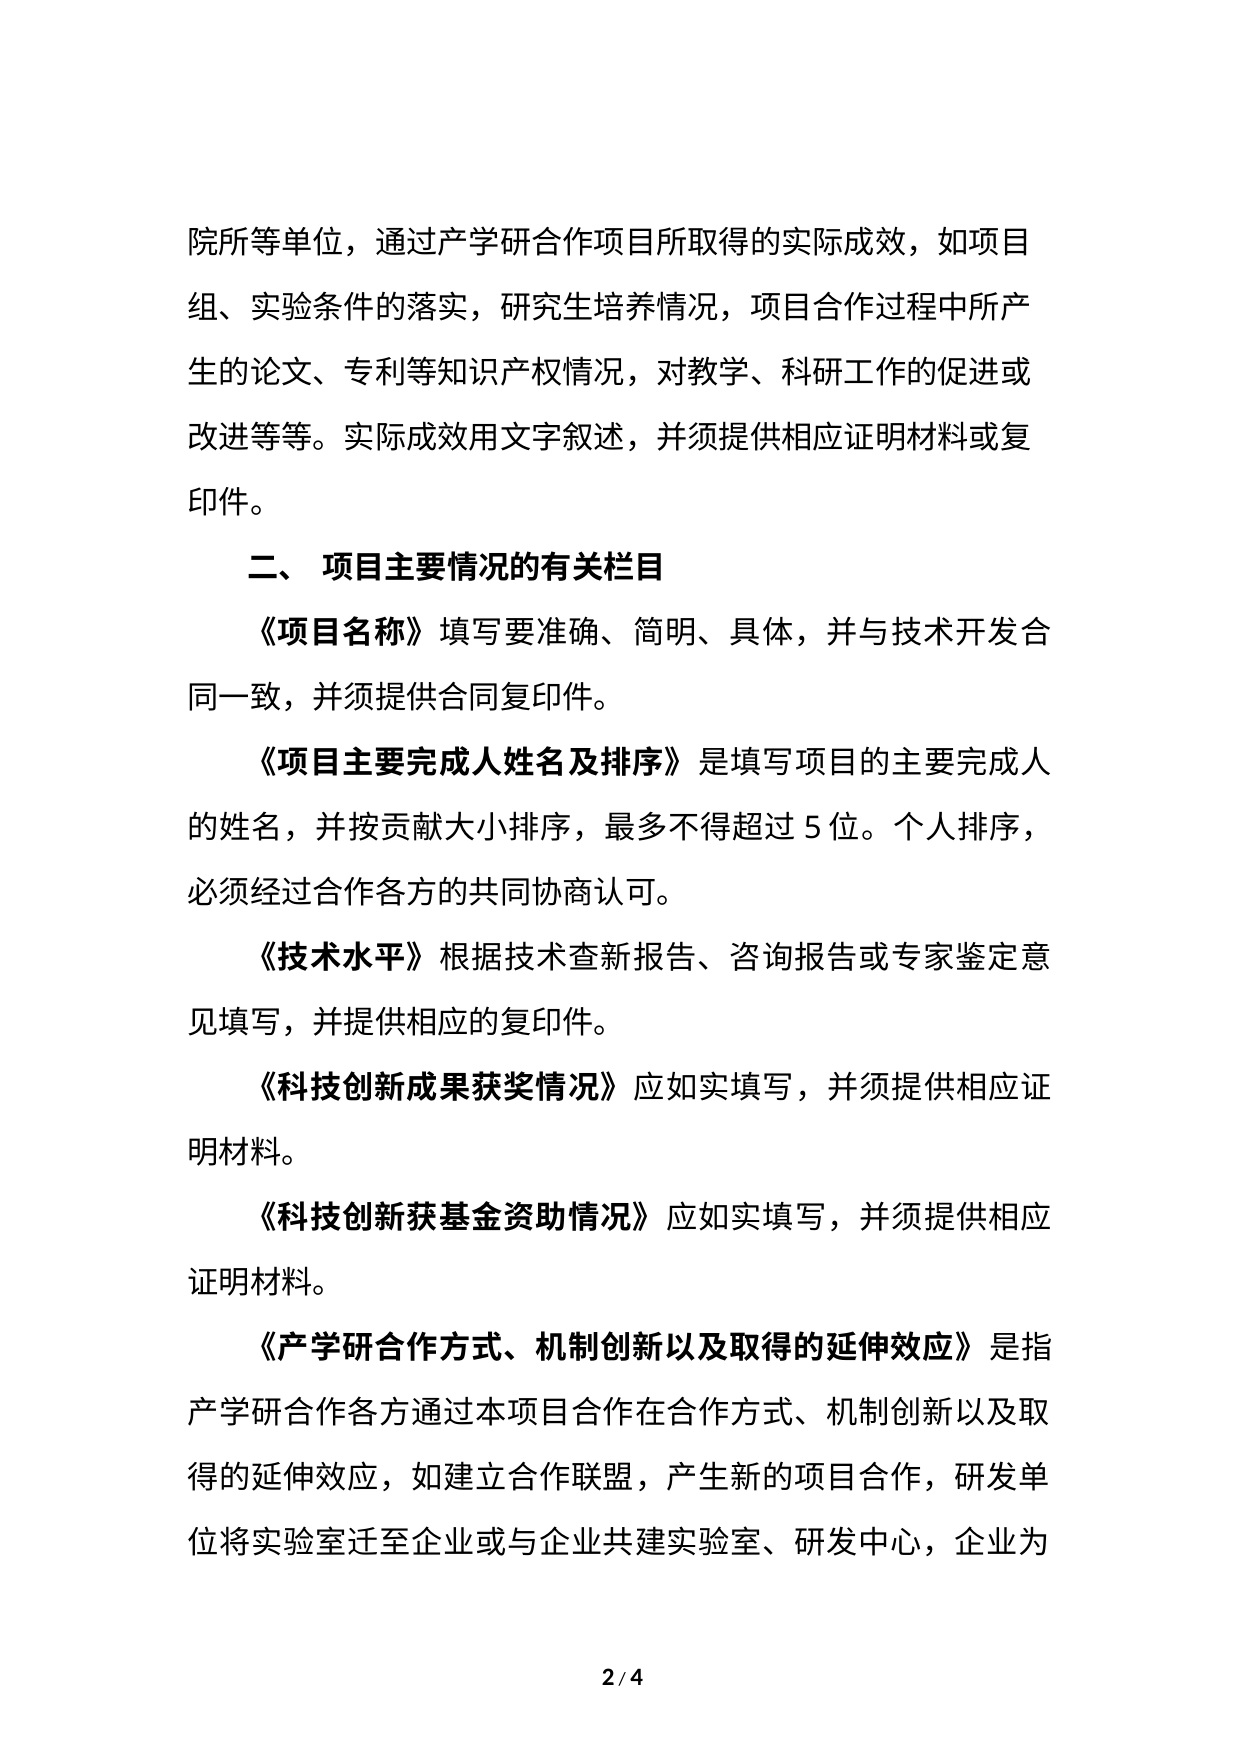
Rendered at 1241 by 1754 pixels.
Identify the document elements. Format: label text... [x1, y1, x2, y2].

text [187, 208, 1053, 533]
text 《项目主要完成人姓名及排序》是填写项目的主要完成人的姓名，并按贡献大小排序，最多不得超过5位。个人排序，必须经过合作各方的共同协商认可。 [187, 728, 1053, 923]
text 《科技创新获基金资助情况》应如实填写，并须提供相应证明材料。 [187, 1183, 1053, 1313]
text 《科技创新成果获奖情况》应如实填写，并须提供相应证明材料。 [187, 1053, 1053, 1183]
text 《技术水平》根据技术查新报告、咨询报告或专家鉴定意见填写，并提供相应的复印件。 [187, 923, 1053, 1053]
text 《项目名称》填写要准确、简明、具体，并与技术开发合同一致，并须提供合同复印件。 [187, 598, 1053, 728]
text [187, 1313, 1053, 1573]
list 项目主要情况的有关栏目 [247, 533, 1053, 598]
